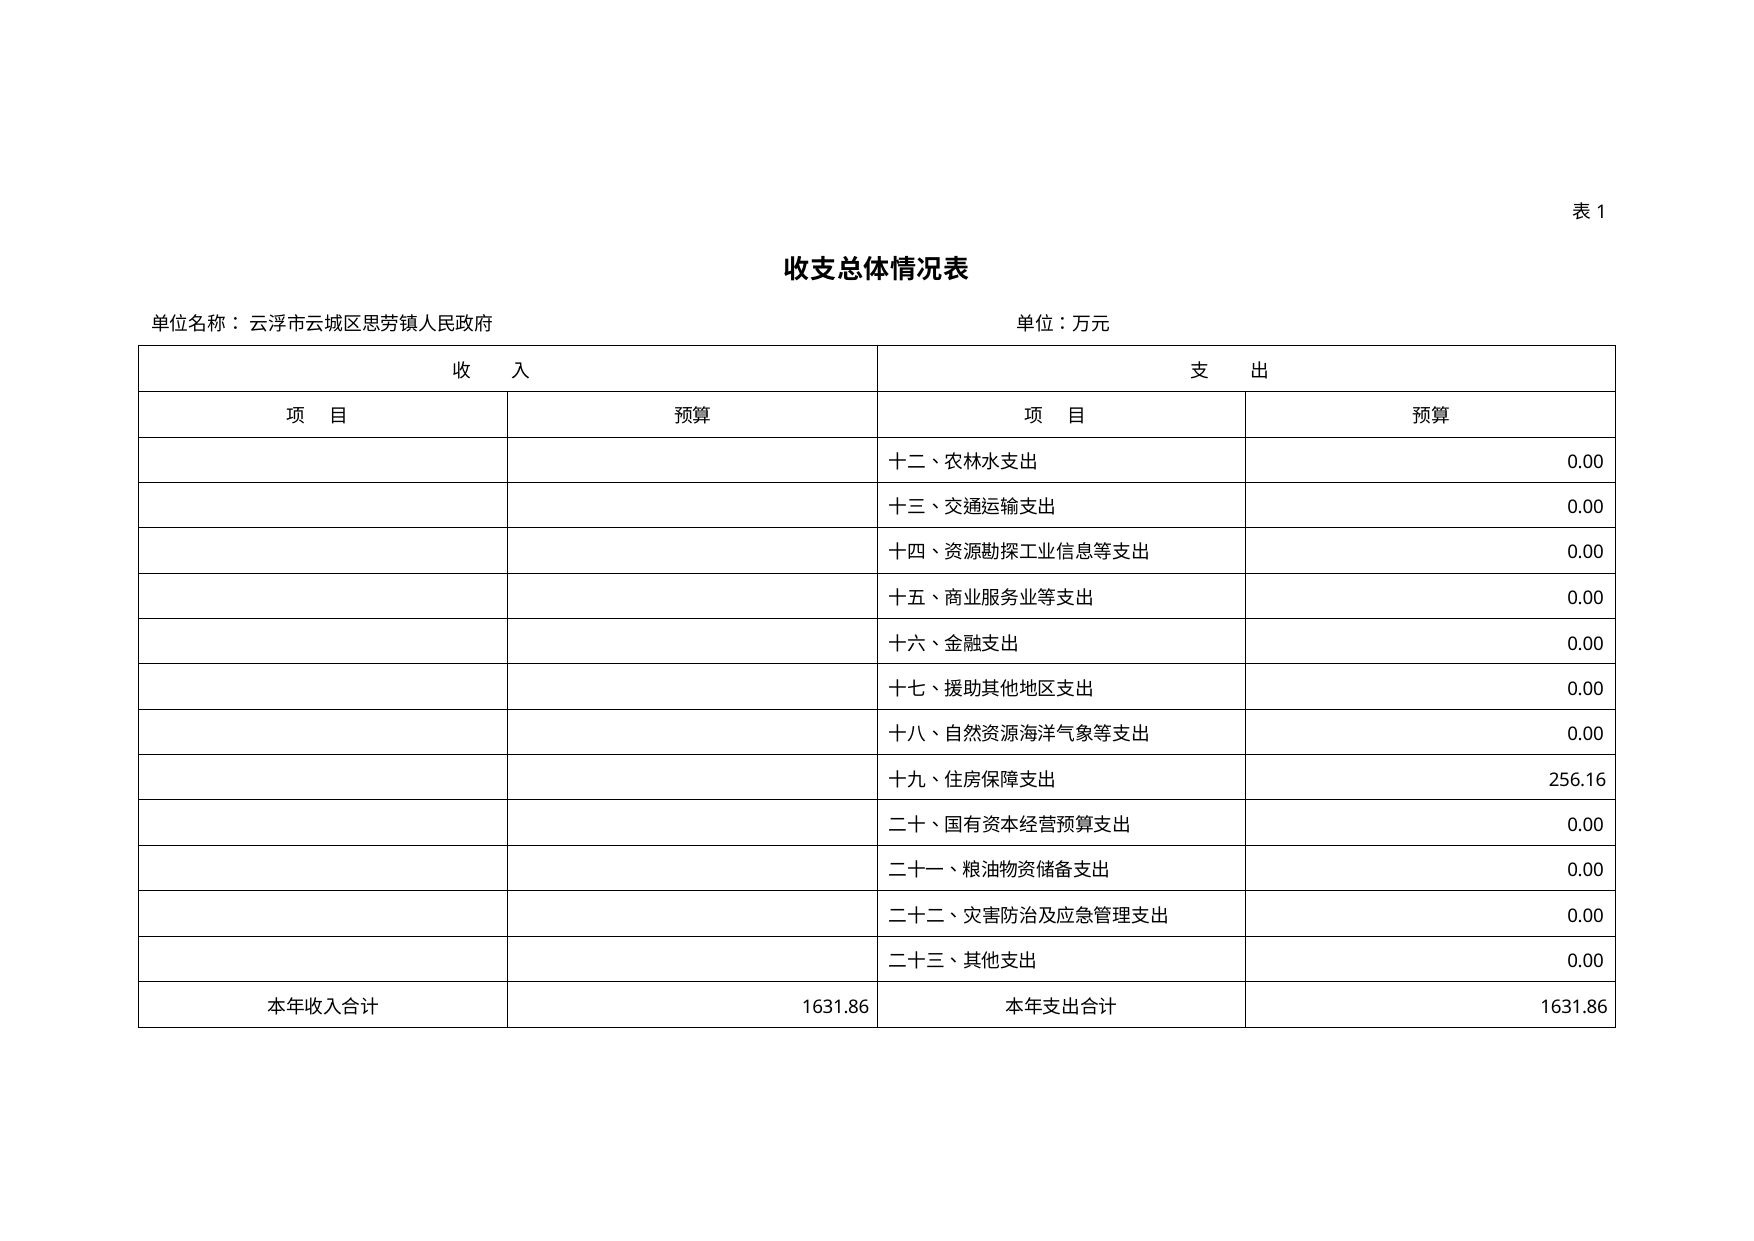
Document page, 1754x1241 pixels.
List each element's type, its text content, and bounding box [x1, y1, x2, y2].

table_cell [508, 800, 877, 844]
table_cell 十八、自然资源海洋气象等支出 [878, 710, 1245, 754]
table_cell [508, 937, 877, 981]
table_header 收 入 [139, 346, 877, 391]
table_cell [139, 619, 507, 663]
table_cell 十四、资源勘探工业信息等支出 [878, 528, 1245, 572]
table_cell [508, 846, 877, 890]
table_cell 十三、交通运输支出 [878, 483, 1245, 527]
table_cell 0.00 [1246, 937, 1615, 981]
table_cell [508, 574, 877, 618]
table_cell 0.00 [1246, 438, 1615, 482]
table_cell 项 目 [878, 392, 1245, 436]
table_cell 0.00 [1246, 619, 1615, 663]
table_cell [139, 710, 507, 754]
text 表 1 [1572, 200, 1616, 223]
text 收支总体情况表 [784, 252, 1616, 285]
table_cell [139, 664, 507, 708]
table_cell [508, 710, 877, 754]
table_cell [139, 891, 507, 936]
table_cell [139, 937, 507, 981]
table_cell [139, 800, 507, 844]
table_cell [508, 619, 877, 663]
table_cell 0.00 [1246, 528, 1615, 572]
table_cell [508, 664, 877, 708]
table_header 支 出 [878, 346, 1615, 391]
table_cell 项 目 [139, 392, 507, 436]
table_cell 十二、农林水支出 [878, 438, 1245, 482]
table_cell [139, 846, 507, 890]
text 单位名称： 云浮市云城区思劳镇人民政府 单位：万元 [151, 312, 1616, 335]
table_cell 0.00 [1246, 891, 1615, 936]
table_cell 二十一、粮油物资储备支出 [878, 846, 1245, 890]
table_cell 0.00 [1246, 483, 1615, 527]
table_cell [508, 891, 877, 936]
table_cell [508, 528, 877, 572]
table_cell [139, 574, 507, 618]
table_cell 十六、金融支出 [878, 619, 1245, 663]
table_cell 0.00 [1246, 664, 1615, 708]
table_cell 二十二、灾害防治及应急管理支出 [878, 891, 1245, 936]
table_cell 本年支出合计 [878, 982, 1245, 1027]
table_cell 预算 [508, 392, 877, 436]
table_cell 二十三、其他支出 [878, 937, 1245, 981]
table_cell 0.00 [1246, 846, 1615, 890]
table_cell [139, 528, 507, 572]
table_cell [139, 483, 507, 527]
table_cell 0.00 [1246, 710, 1615, 754]
table_cell 0.00 [1246, 800, 1615, 844]
table_cell [508, 438, 877, 482]
table_cell 十七、援助其他地区支出 [878, 664, 1245, 708]
table_cell [508, 755, 877, 799]
table_cell [139, 438, 507, 482]
table_cell 十九、住房保障支出 [878, 755, 1245, 799]
table_cell 1631.86 [508, 982, 877, 1027]
table_cell 十五、商业服务业等支出 [878, 574, 1245, 618]
table_cell [139, 755, 507, 799]
table_cell 256.16 [1246, 755, 1615, 799]
table_cell 1631.86 [1246, 982, 1615, 1027]
table_cell [508, 483, 877, 527]
table_cell 0.00 [1246, 574, 1615, 618]
table_cell 二十、国有资本经营预算支出 [878, 800, 1245, 844]
table_cell 预算 [1246, 392, 1615, 436]
table_cell 本年收入合计 [139, 982, 507, 1027]
